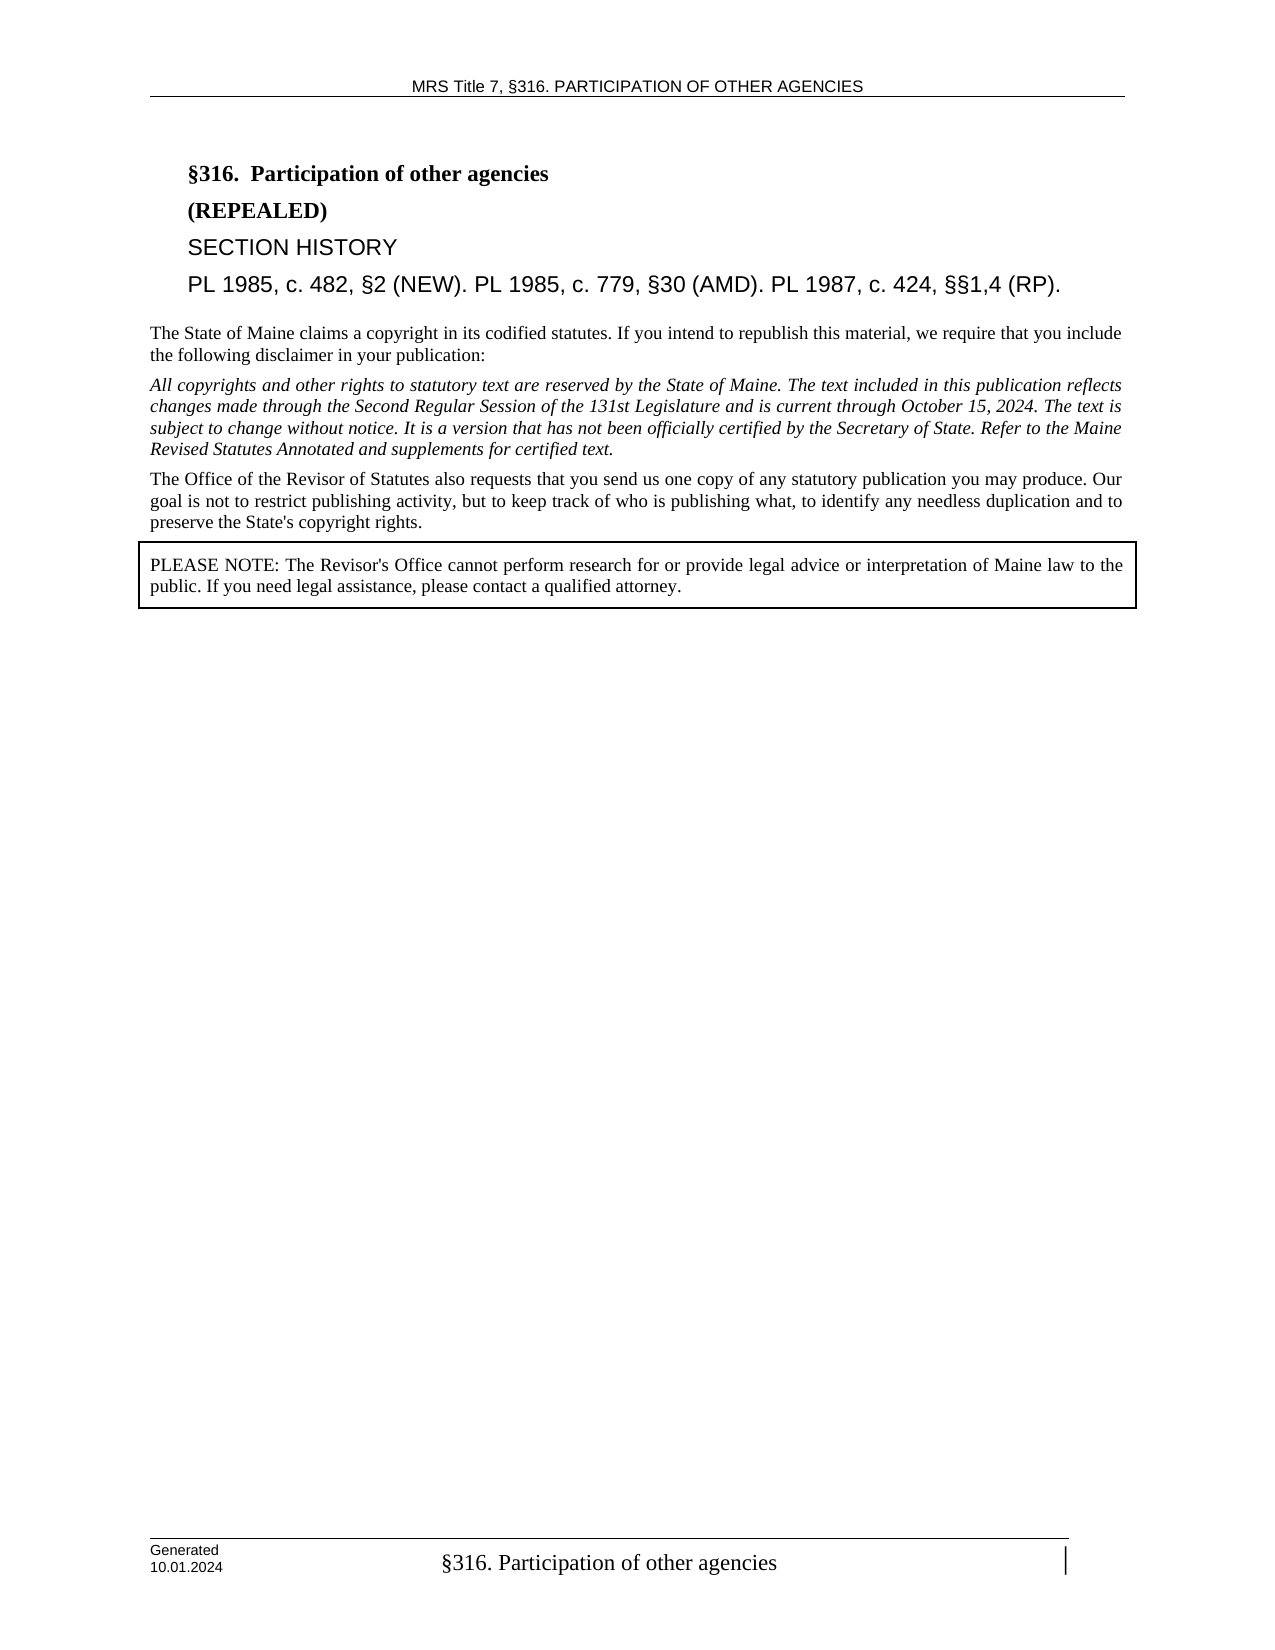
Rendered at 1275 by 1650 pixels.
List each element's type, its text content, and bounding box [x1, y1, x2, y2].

text (REPEALED) [187, 197, 1125, 223]
text The Office of the Revisor of Statutes also requests that you send us one copy of any statutory publication you may produce. Our goal is not to restrict publishing activity, but to keep track of who is publishing what, to identify any needless duplication and to preserve the State's copyright rights. [150, 468, 1125, 533]
text PLEASE NOTE: The Revisor's Office cannot perform research for or provide legal advice or interpretation of Maine law to the public. If you need legal assistance, please contact a qualified attorney. [140, 543, 1135, 607]
text The State of Maine claims a copyright in its codified statutes. If you intend to republish this material, we require that you include the following disclaimer in your publication: [150, 322, 1125, 365]
text §316. Participation of other agencies [187, 160, 1125, 187]
text All copyrights and other rights to statutory text are reserved by the State of Maine. The text included in this publication reflects changes made through the Second Regular Session of the 131st Legislature and is current through October 15, 2024 . The text is subject to change without notice. It is a version that has not been officially certified by the Secretary of State. Refer to the Maine Revised Statutes Annotated and supplements for certified text. [150, 373, 1125, 460]
text PL 1985, c. 482, §2 (NEW). PL 1985, c. 779, §30 (AMD). PL 1987, c. 424, §§1,4 (RP). [187, 271, 1125, 297]
text SECTION HISTORY [187, 234, 1125, 260]
